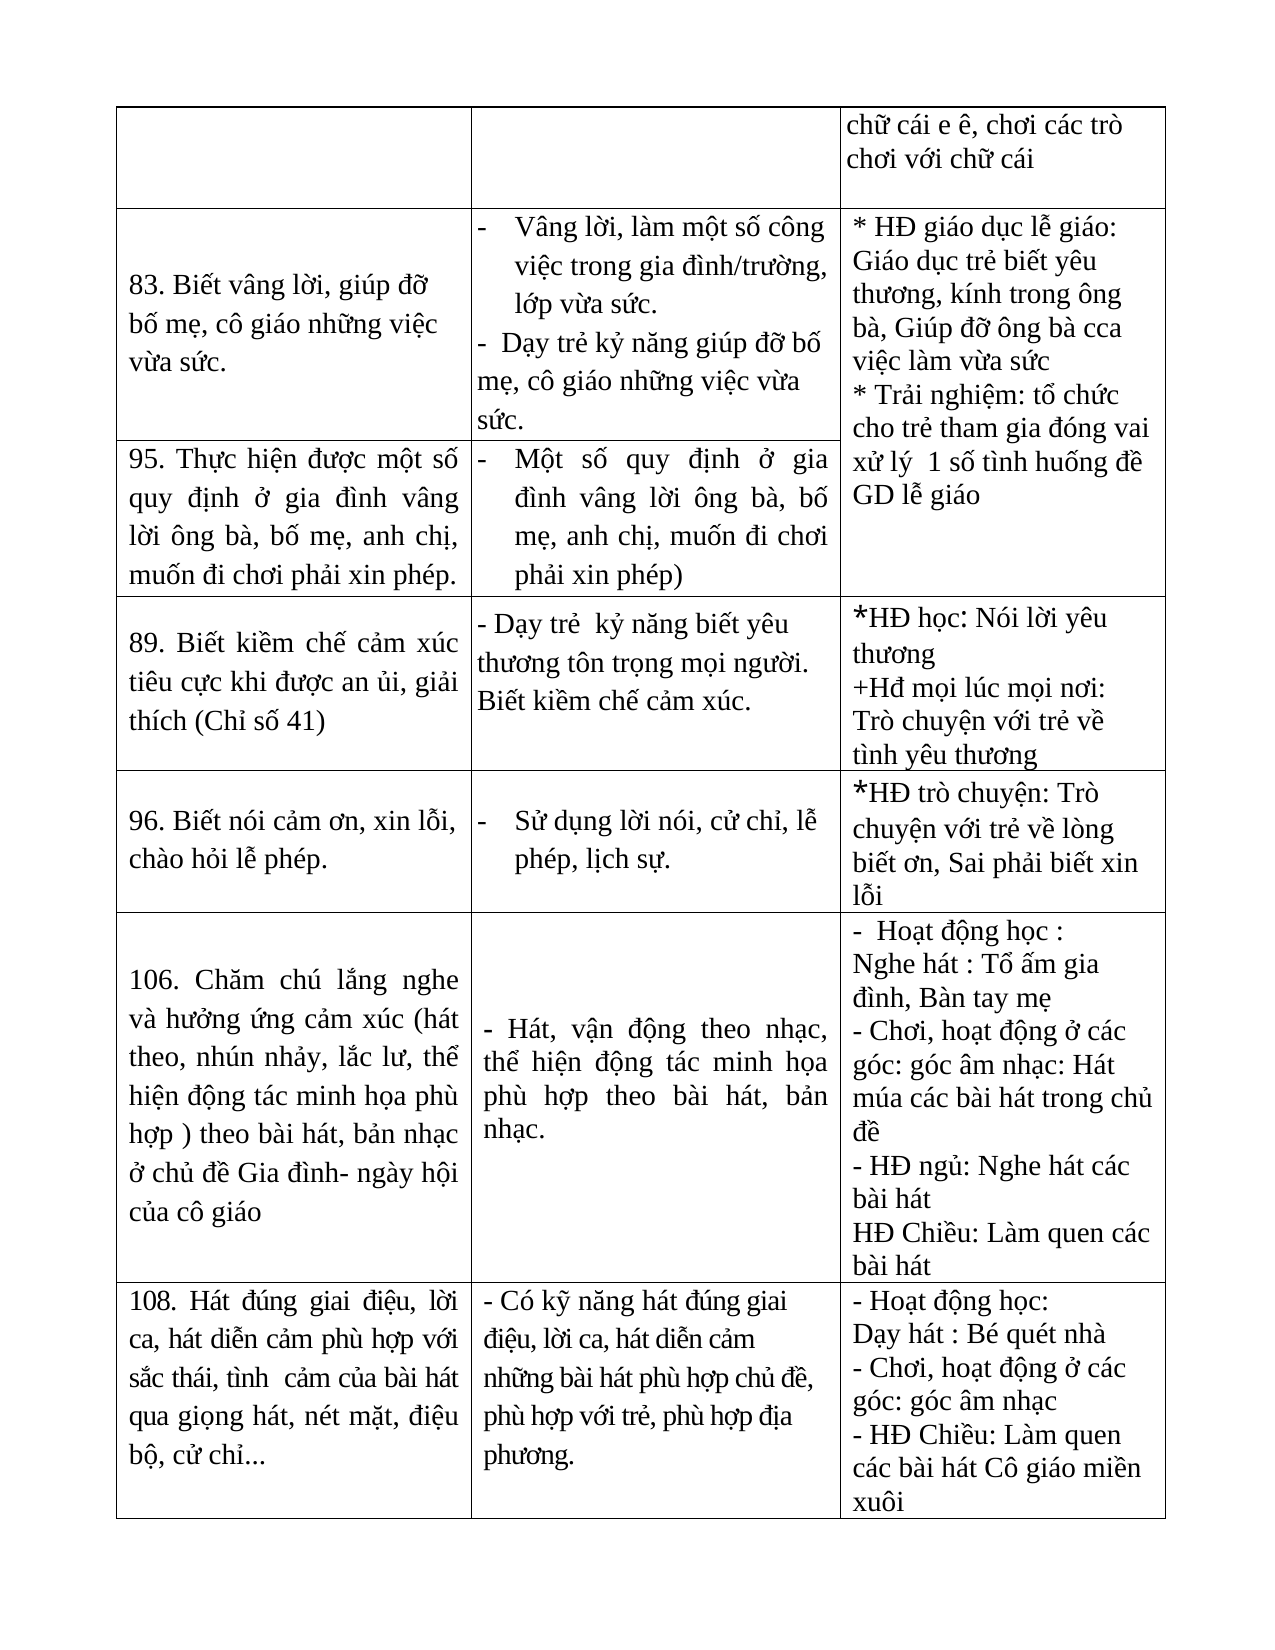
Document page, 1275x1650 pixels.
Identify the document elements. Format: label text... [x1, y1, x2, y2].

table_cell 95. Thực hiện được một số quy định ở gia đình vâng lời ông bà, bố mẹ, anh chị, muốn đi chơi phải xin phép. [117, 441, 471, 596]
table_cell 106. Chăm chú lắng nghe và hưởng ứng cảm xúc (hát theo, nhún nhảy, lắc lư, thể hiện động tác minh họa phù hợp ) theo bài hát, bản nhạc ở chủ đề Gia đình- ngày hội của cô giáo [117, 913, 471, 1282]
table_cell Vâng lời, làm một số công việc trong gia đình/trường, lớp vừa sức. - Dạy trẻ kỷ năng giúp đỡ bố mẹ, cô giáo những việc vừa sức. [472, 209, 840, 440]
table_cell * HĐ giáo dục lễ giáo: Giáo dục trẻ biết yêu thương, kính trong ông bà, Giúp đỡ ông bà cca việc làm vừa sức * Trải nghiệm: tổ chức cho trẻ tham gia đóng vai xử lý 1 số tình huống đề GD lễ giáo [841, 209, 1165, 596]
table_cell - Hát, vận động theo nhạc, thể hiện động tác minh họa phù hợp theo bài hát, bản nhạc. [472, 913, 840, 1282]
table_cell 89. Biết kiềm chế cảm xúc tiêu cực khi được an ủi, giải thích (Chỉ số 41) [117, 597, 471, 770]
table_cell Sử dụng lời nói, cử chỉ, lễ phép, lịch sự. [472, 771, 840, 912]
table_cell - Dạy trẻ kỷ năng biết yêu thương tôn trọng mọi người. Biết kiềm chế cảm xúc. [472, 597, 840, 770]
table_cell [117, 108, 471, 208]
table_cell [841, 108, 1165, 208]
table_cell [117, 1283, 471, 1518]
table_cell 83. Biết vâng lời, giúp đỡ bố mẹ, cô giáo những việc vừa sức. [117, 209, 471, 440]
table_cell Một số quy định ở gia đình vâng lời ông bà, bố mẹ, anh chị, muốn đi chơi phải xin phép) [472, 441, 840, 596]
table_cell *HĐ học: Nói lời yêu thương +Hđ mọi lúc mọi nơi: Trò chuyện với trẻ về tình yêu thương [841, 597, 1165, 770]
table_cell 96. Biết nói cảm ơn, xin lỗi, chào hỏi lễ phép. [117, 771, 471, 912]
table_cell *HĐ trò chuyện: Trò chuyện với trẻ về lòng biết ơn, Sai phải biết xin lỗi [841, 771, 1165, 912]
table_cell - Hoạt động học : Nghe hát : Tổ ấm gia đình, Bàn tay mẹ - Chơi, hoạt động ở các góc: góc âm nhạc: Hát múa các bài hát trong chủ đề - HĐ ngủ: Nghe hát các bài hát HĐ Chiều: Làm quen các bài hát [841, 913, 1165, 1282]
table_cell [472, 108, 840, 208]
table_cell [472, 1283, 840, 1518]
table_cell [841, 1283, 1165, 1518]
